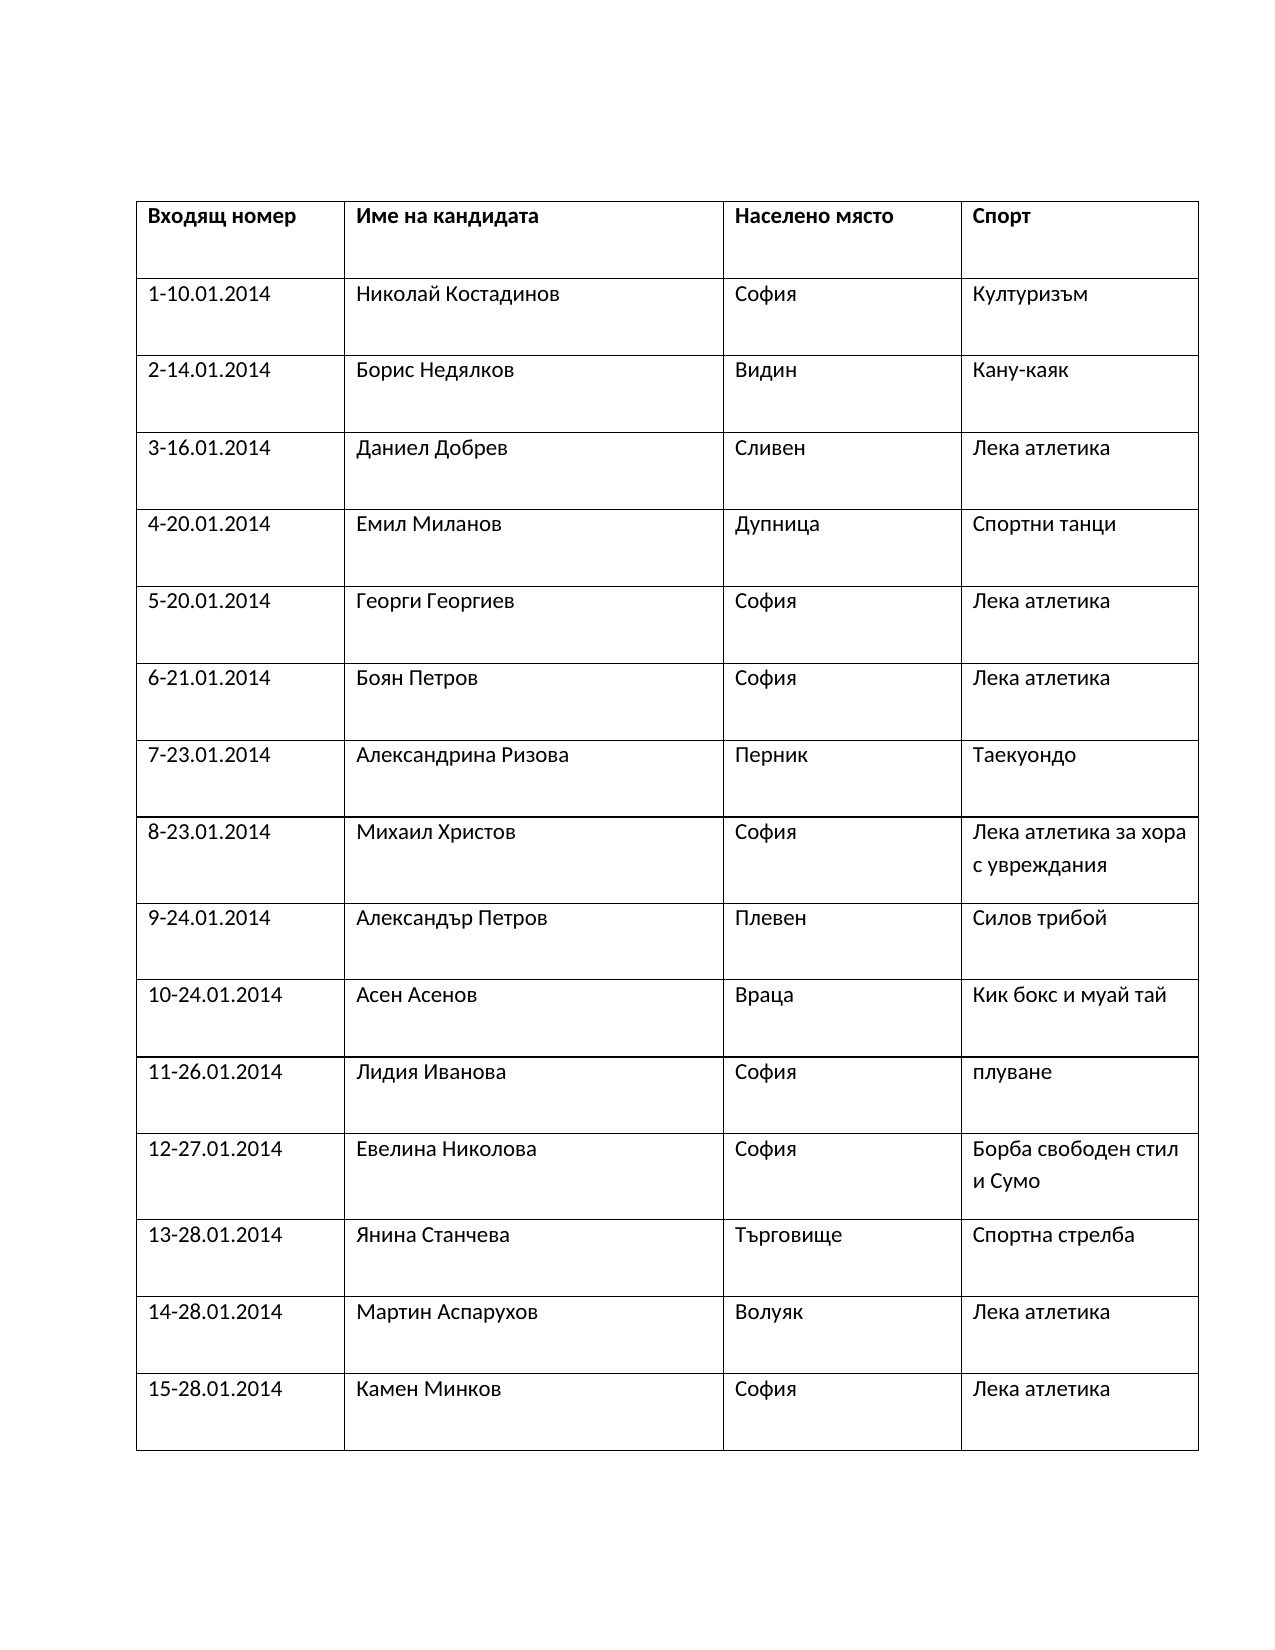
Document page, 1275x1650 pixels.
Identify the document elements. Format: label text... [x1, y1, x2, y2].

table_cell Спортна стрелба [962, 1220, 1198, 1296]
table_cell Емил Миланов [345, 510, 723, 586]
table_cell София [724, 1374, 961, 1450]
table_header Входящ номер [137, 202, 344, 278]
table_cell Александър Петров [345, 904, 723, 979]
table_cell 4-20.01.2014 [137, 510, 344, 586]
table_cell София [724, 1058, 961, 1133]
table_cell София [724, 587, 961, 662]
table_cell 3-16.01.2014 [137, 433, 344, 508]
table_cell Враца [724, 980, 961, 1056]
table_cell плуване [962, 1058, 1198, 1133]
table_cell Боян Петров [345, 664, 723, 739]
table_cell Перник [724, 741, 961, 816]
table_cell 8-23.01.2014 [137, 818, 344, 902]
table_cell Плевен [724, 904, 961, 979]
table_cell Лека атлетика [962, 1297, 1198, 1373]
table_cell Лека атлетика [962, 664, 1198, 739]
table_cell Лека атлетика [962, 433, 1198, 508]
table_cell 5-20.01.2014 [137, 587, 344, 662]
table_cell Мартин Аспарухов [345, 1297, 723, 1373]
table_cell Дупница [724, 510, 961, 586]
table_cell 10-24.01.2014 [137, 980, 344, 1056]
table_cell София [724, 1134, 961, 1219]
table_cell 14-28.01.2014 [137, 1297, 344, 1373]
table_cell Кану-каяк [962, 356, 1198, 432]
table_cell Таекуондо [962, 741, 1198, 816]
table_cell Търговище [724, 1220, 961, 1296]
table_header Спорт [962, 202, 1198, 278]
table_cell Силов трибой [962, 904, 1198, 979]
table_header Име на кандидата [345, 202, 723, 278]
table_cell Лека атлетика [962, 587, 1198, 662]
table_cell Евелина Николова [345, 1134, 723, 1219]
table_cell София [724, 279, 961, 354]
table_cell Даниел Добрев [345, 433, 723, 508]
table_cell Лека атлетика за хора с увреждания [962, 818, 1198, 902]
table_cell Янина Станчева [345, 1220, 723, 1296]
table_cell Волуяк [724, 1297, 961, 1373]
table_cell Културизъм [962, 279, 1198, 354]
table_cell Георги Георгиев [345, 587, 723, 662]
table_cell Борба свободен стил и Сумо [962, 1134, 1198, 1219]
table_cell 1-10.01.2014 [137, 279, 344, 354]
table_cell Борис Недялков [345, 356, 723, 432]
table_cell 7-23.01.2014 [137, 741, 344, 816]
table_cell 2-14.01.2014 [137, 356, 344, 432]
table_cell 15-28.01.2014 [137, 1374, 344, 1450]
table_cell Спортни танци [962, 510, 1198, 586]
table_cell Видин [724, 356, 961, 432]
table_cell Камен Минков [345, 1374, 723, 1450]
table_cell Лека атлетика [962, 1374, 1198, 1450]
table_cell 12-27.01.2014 [137, 1134, 344, 1219]
table_cell Михаил Христов [345, 818, 723, 902]
table_cell Асен Асенов [345, 980, 723, 1056]
table_cell 9-24.01.2014 [137, 904, 344, 979]
table_header Населено място [724, 202, 961, 278]
table_cell Кик бокс и муай тай [962, 980, 1198, 1056]
table_cell Александрина Ризова [345, 741, 723, 816]
table_cell София [724, 818, 961, 902]
table_cell Сливен [724, 433, 961, 508]
table_cell Лидия Иванова [345, 1058, 723, 1133]
table_cell 13-28.01.2014 [137, 1220, 344, 1296]
table_cell 11-26.01.2014 [137, 1058, 344, 1133]
table_cell Николай Костадинов [345, 279, 723, 354]
table_cell 6-21.01.2014 [137, 664, 344, 739]
table_cell София [724, 664, 961, 739]
